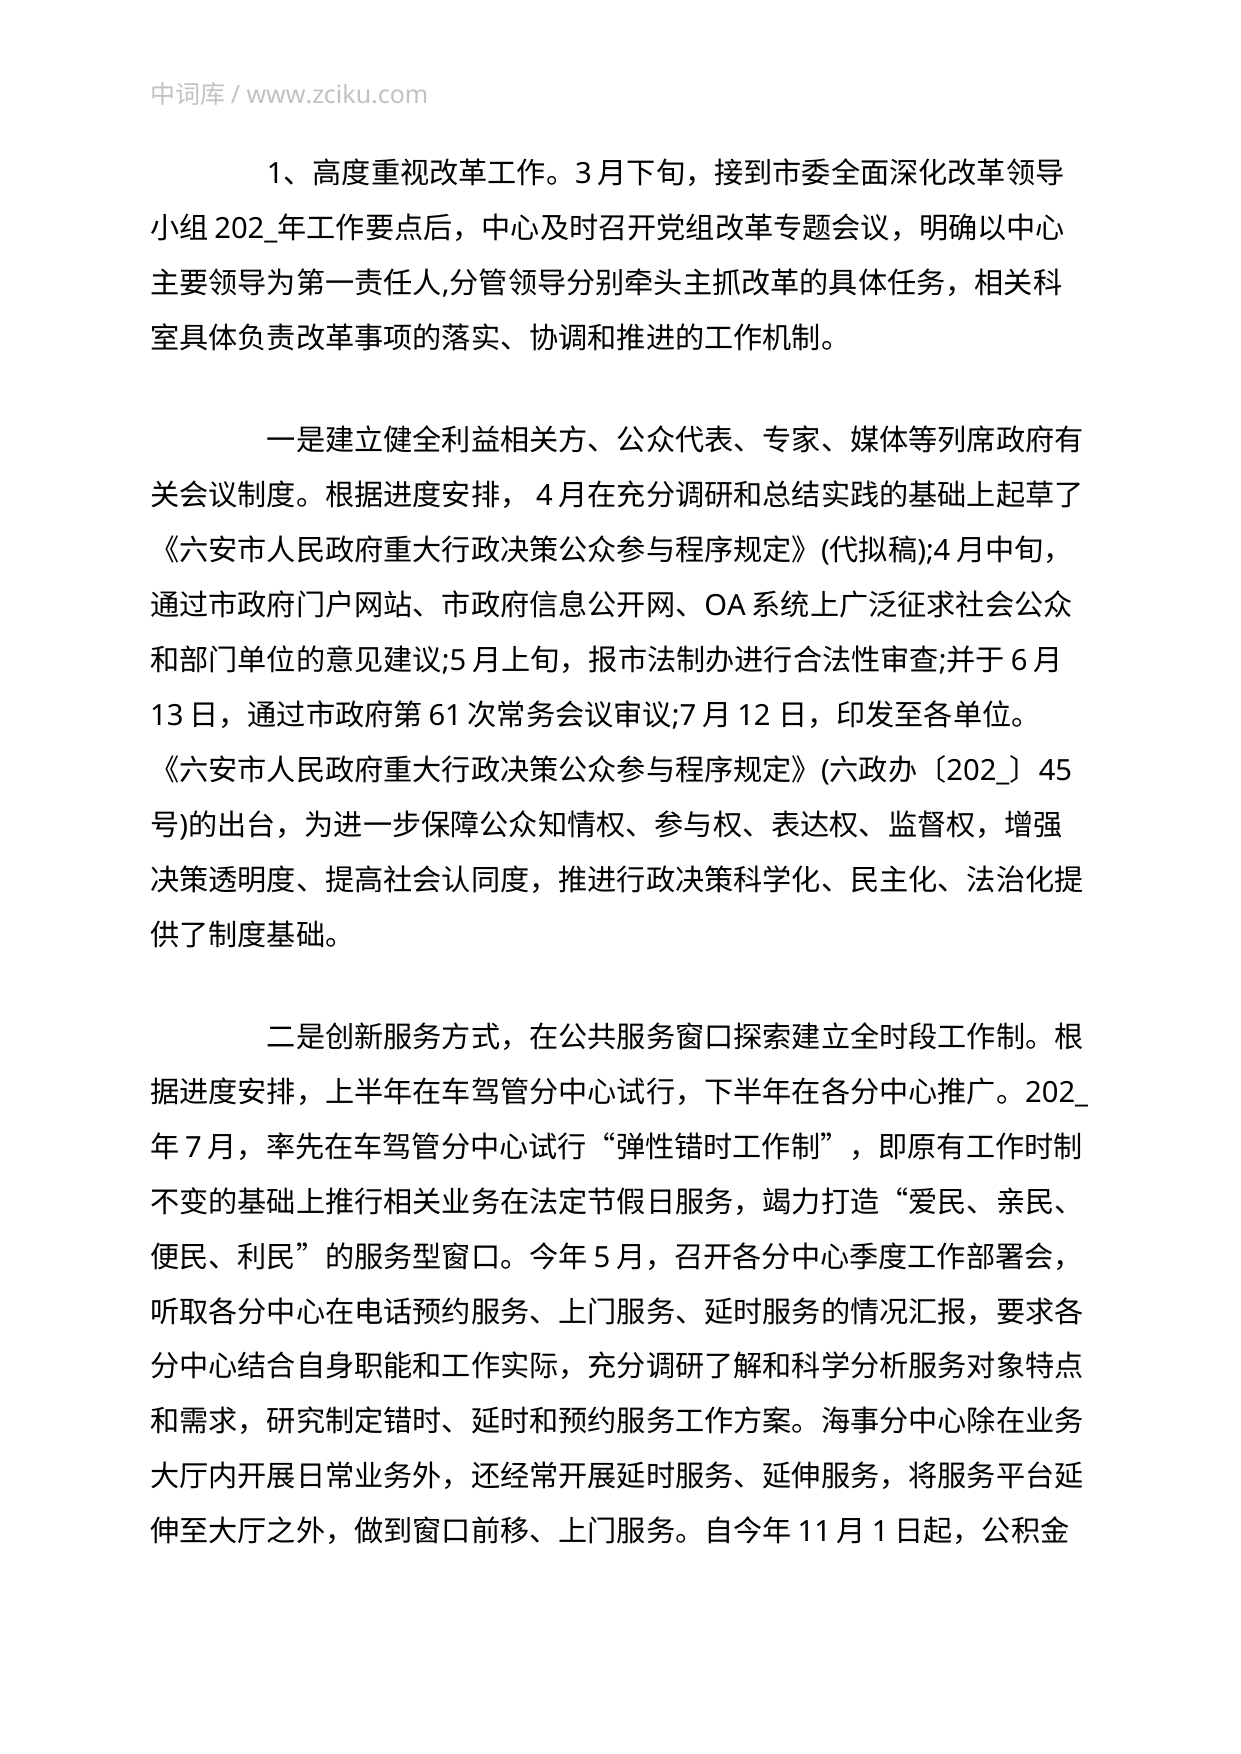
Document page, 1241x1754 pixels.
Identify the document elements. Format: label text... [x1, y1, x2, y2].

text 一是建立健全利益相关方、公众代表、专家、媒体等列席政府有关会议制度。根据进度安排， 4月在充分调研和总结实践的基础上起草了《六安市人民政府重大行政决策公众参与程序规定》(代拟稿);4月中旬，通过市政府门户网站、市政府信息公开网、OA系统上广泛征求社会公众和部门单位的意见建议;5月上旬，报市法制办进行合法性审查;并于6月13日，通过市政府第61次常务会议审议;7月12 日，印发至各单位。《六安市人民政府重大行政决策公众参与程序规定》(六政办〔202_〕45号)的出台，为进一步保障公众知情权、参与权、表达权、监督权，增强决策透明度、提高社会认同度，推进行政决策科学化、民主化、法治化提供了制度基础。 [150, 417, 1090, 954]
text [150, 1013, 1090, 1550]
text 1、高度重视改革工作。3月下旬，接到市委全面深化改革领导小组202_年工作要点后，中心及时召开党组改革专题会议，明确以中心主要领导为第一责任人,分管领导分别牵头主抓改革的具体任务，相关科室具体负责改革事项的落实、协调和推进的工作机制。 [150, 150, 1090, 357]
